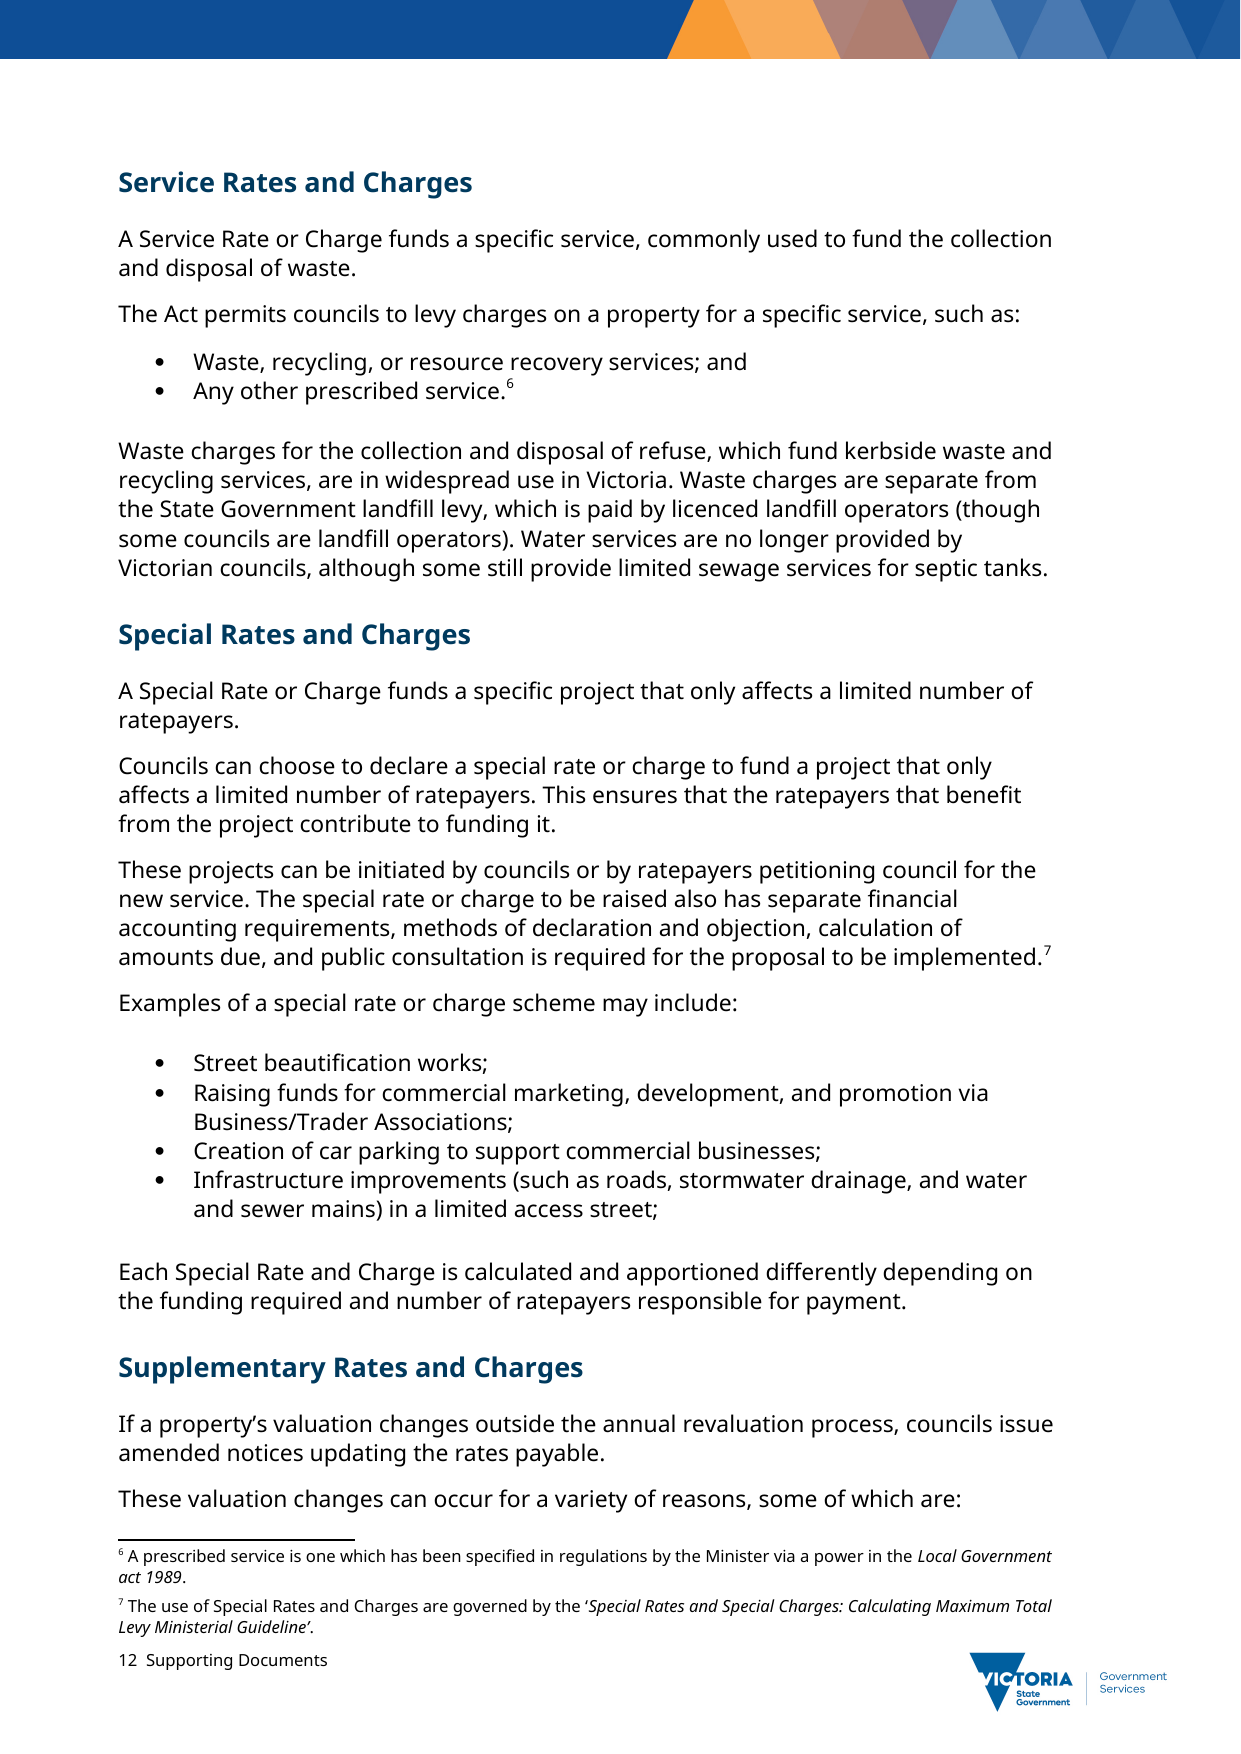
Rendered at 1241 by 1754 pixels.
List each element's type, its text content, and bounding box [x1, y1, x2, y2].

text If a property’s valuation changes outside the annual revaluation process, councils issue amended notices updating the rates payable. [118, 1409, 1063, 1467]
list Infrastructure improvements (such as roads, stormwater drainage, and water and sewer mains) in a limited access street; [156, 1165, 1063, 1223]
picture [0, 0, 1241, 59]
text These projects can be initiated by councils or by ratepayers petitioning council for the new service. The special rate or charge to be raised also has separate financial accounting requirements, methods of declaration and objection, calculation of amounts due, and public consultation is required for the proposal to be implemented. [118, 855, 1063, 972]
text Councils can choose to declare a special rate or charge to fund a project that only affects a limited number of ratepayers. This ensures that the ratepayers that benefit from the project contribute to funding it. [118, 751, 1063, 838]
text Each Special Rate and Charge is calculated and apportioned differently depending on the funding required and number of ratepayers responsible for payment. [118, 1257, 1063, 1315]
subtitle Supplementary Rates and Charges [118, 1353, 945, 1384]
text A Service Rate or Charge funds a specific service, commonly used to fund the collection and disposal of waste. [118, 224, 1063, 282]
list Street beautification works; [156, 1048, 1063, 1078]
list Creation of car parking to support commercial businesses; [156, 1136, 1063, 1165]
text These valuation changes can occur for a variety of reasons, some of which are: [118, 1484, 1063, 1513]
text A Special Rate or Charge funds a specific project that only affects a limited number of ratepayers. [118, 676, 1063, 734]
text The Act permits councils to levy charges on a property for a specific service, such as: [118, 299, 1063, 328]
subtitle Special Rates and Charges [118, 619, 945, 651]
list Any other prescribed service. [156, 376, 1063, 405]
subtitle Service Rates and Charges [118, 167, 945, 199]
text Waste charges for the collection and disposal of refuse, which fund kerbside waste and recycling services, are in widespread use in Victoria. Waste charges are separate from the State Government landfill levy, which is paid by licenced landfill operators (though some councils are landfill operators). Water services are no longer provided by Victorian councils, although some still provide limited sewage services for septic tanks. [118, 436, 1063, 582]
list Waste, recycling, or resource recovery services; and [156, 347, 1063, 376]
text Examples of a special rate or charge scheme may include: [118, 988, 1063, 1017]
picture [0, 1635, 1241, 1754]
list Raising funds for commercial marketing, development, and promotion via Business/Trader Associations; [156, 1078, 1063, 1136]
